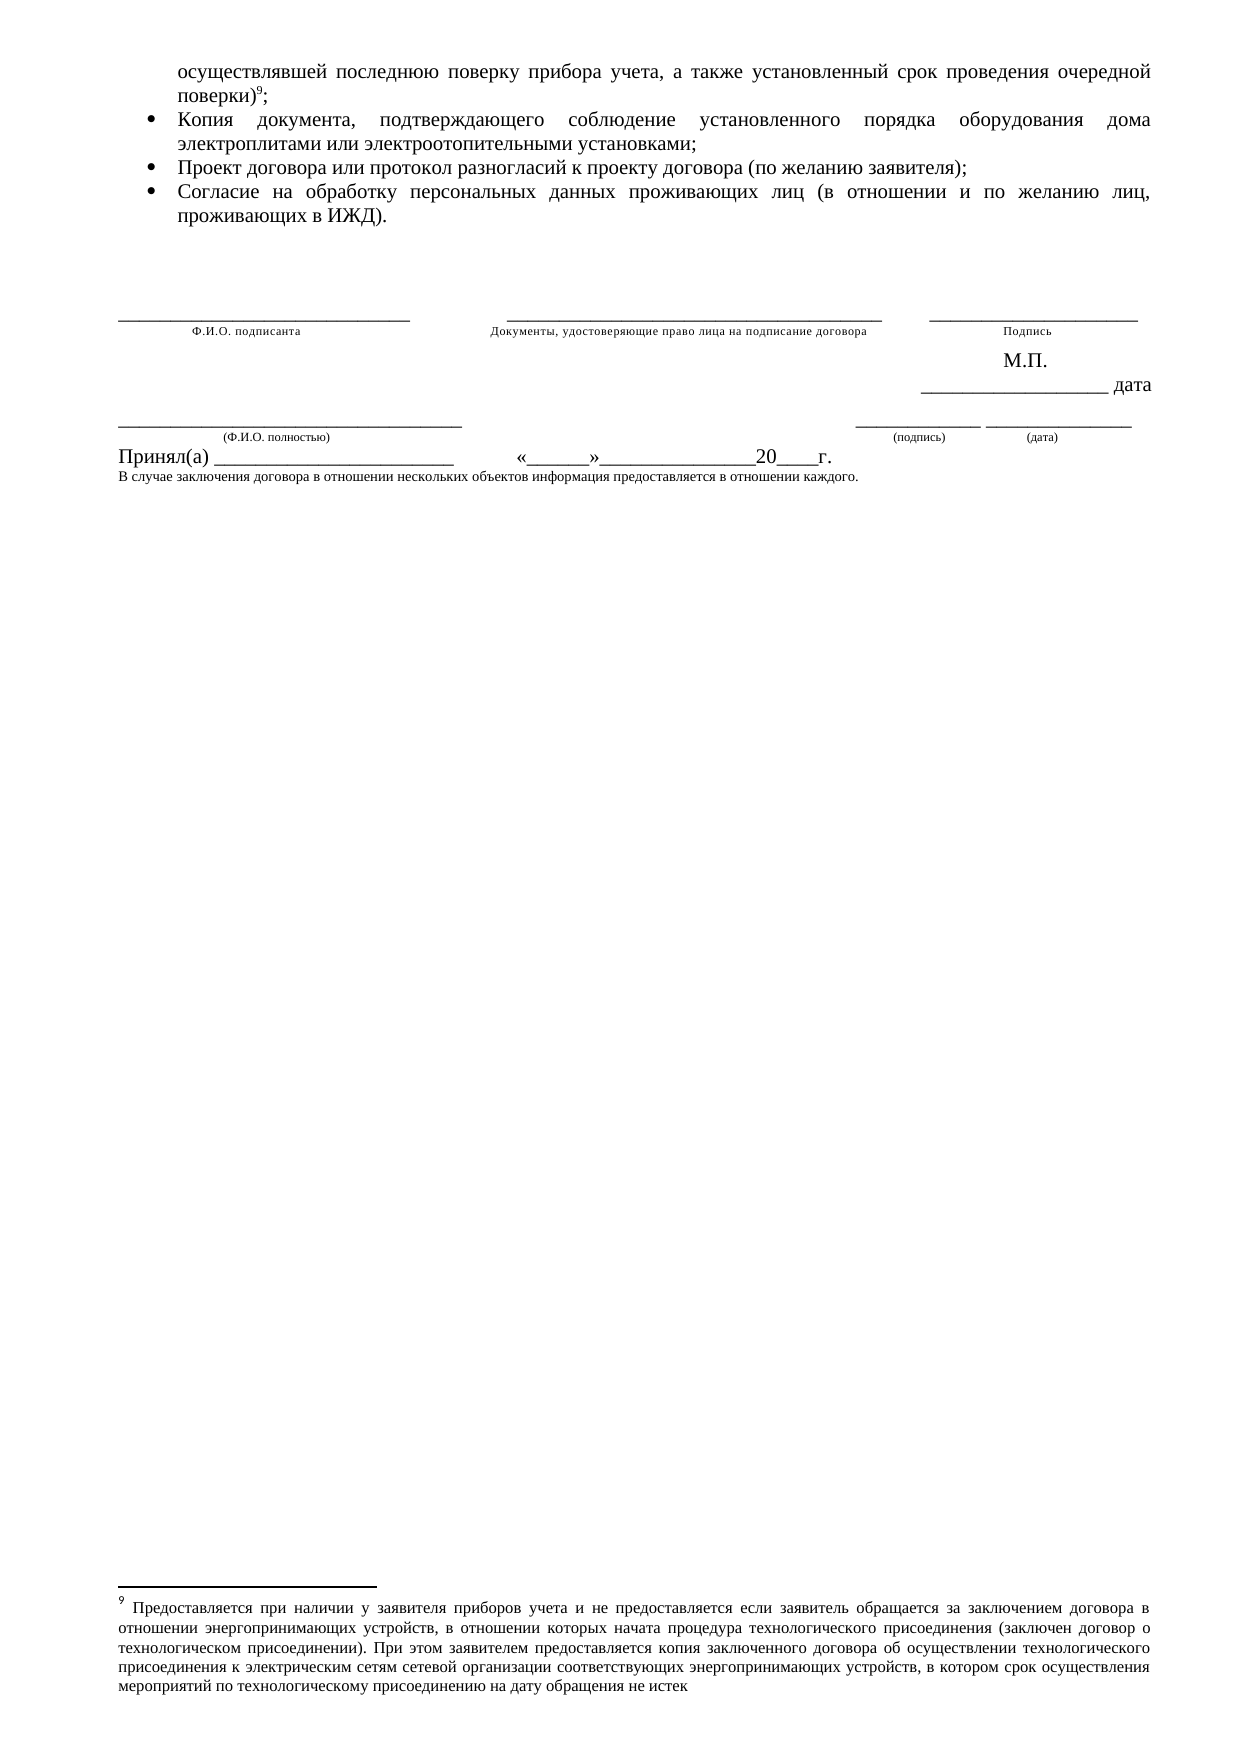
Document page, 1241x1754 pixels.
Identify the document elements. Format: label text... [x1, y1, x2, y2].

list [148, 59, 1152, 107]
list Проект договора или протокол разногласий к проекту договора (по желанию заявителя); [148, 155, 1152, 179]
text ____________________________ ____________________________________ ____________________ [118, 300, 1152, 324]
text (Ф.И.О. полностью) (подпись) (дата) [118, 429, 1152, 444]
list Согласие на обработку персональных данных проживающих лиц (в отношении и по желанию лиц, проживающих в ИЖД). [148, 179, 1152, 227]
text Принял(а) _______________________ «______»_______________20____г. [118, 444, 1152, 468]
text _________________________________ ____________ ______________ [118, 406, 1152, 429]
list Копия документа, подтверждающего соблюдение установленного порядка оборудования дома электроплитами или электроотопительными установками; [148, 107, 1152, 155]
text М.П. [940, 348, 1152, 372]
text В случае заключения договора в отношении нескольких объектов информация предоставляется в отношении каждого. [118, 468, 1152, 485]
text Ф.И.О. подписанта Документы, удостоверяющие право лица на подписание договора Подпись [128, 324, 1152, 348]
text __________________ дата [118, 372, 1152, 396]
